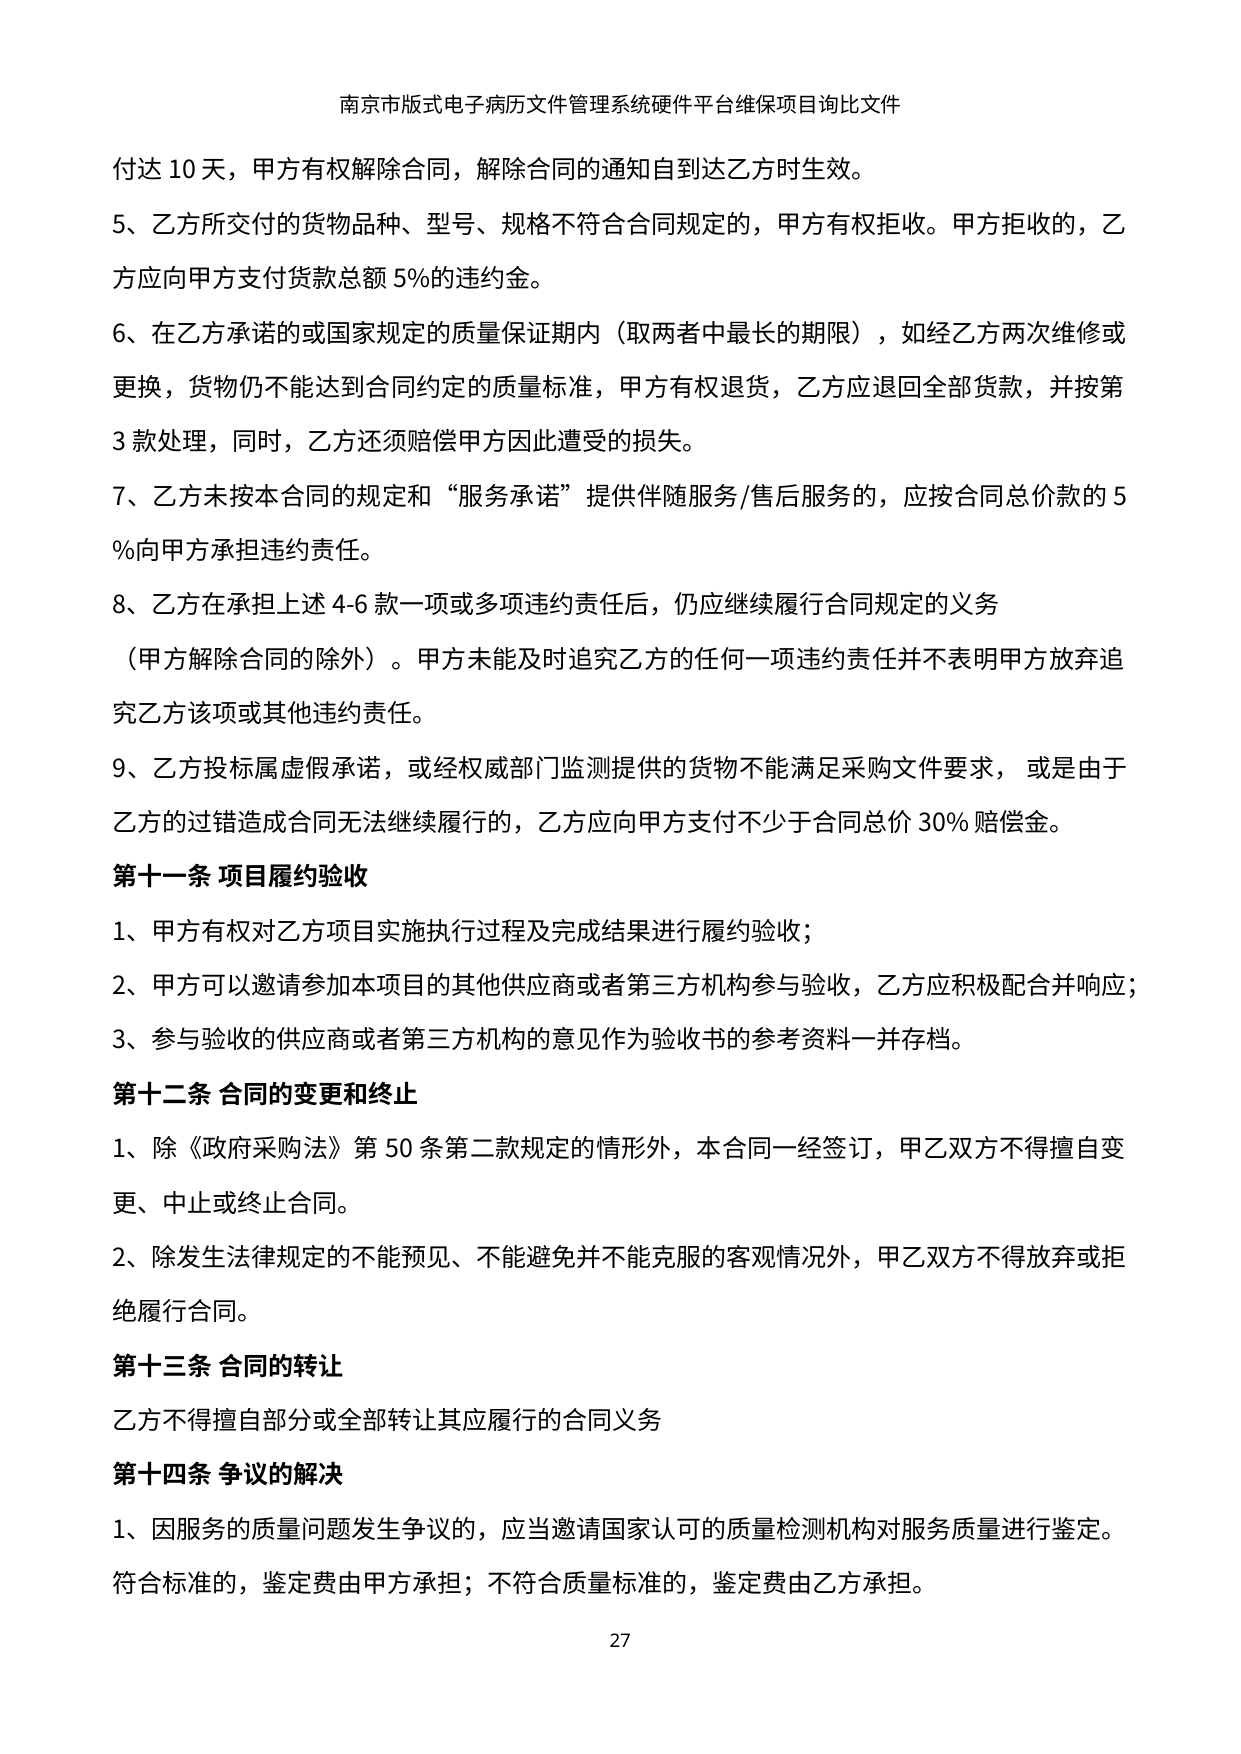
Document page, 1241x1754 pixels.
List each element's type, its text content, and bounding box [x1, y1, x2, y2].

text 第十二条 合同的变更和终止 [112, 1074, 1128, 1111]
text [112, 150, 1128, 186]
text 7、乙方未按本合同的规定和“服务承诺”提供伴随服务/售后服务的，应按合同总价款的 5%向甲方承担违约责任。 [112, 476, 1128, 567]
text 6、在乙方承诺的或国家规定的质量保证期内（取两者中最长的期限），如经乙方两次维修或更换，货物仍不能达到合同约定的质量标准，甲方有权退货，乙方应退回全部货款，并按第 3 款处理，同时，乙方还须赔偿甲方因此遭受的损失。 [112, 313, 1128, 458]
text 8、乙方在承担上述 4-6 款一项或多项违约责任后，仍应继续履行合同规定的义务 [112, 585, 1128, 621]
text 2、除发生法律规定的不能预见、不能避免并不能克服的客观情况外，甲乙双方不得放弃或拒绝履行合同。 [112, 1237, 1128, 1328]
text 1、因服务的质量问题发生争议的，应当邀请国家认可的质量检测机构对服务质量进行鉴定。符合标准的，鉴定费由甲方承担；不符合质量标准的，鉴定费由乙方承担。 [112, 1509, 1128, 1600]
text 1、除《政府采购法》第 50 条第二款规定的情形外，本合同一经签订，甲乙双方不得擅自变更、中止或终止合同。 [112, 1129, 1128, 1219]
text 第十三条 合同的转让 [112, 1346, 1128, 1382]
text 乙方不得擅自部分或全部转让其应履行的合同义务 [112, 1401, 1128, 1437]
text 第十一条 项目履约验收 [112, 857, 1128, 893]
text 第十四条 争议的解决 [112, 1455, 1128, 1491]
text 2、甲方可以邀请参加本项目的其他供应商或者第三方机构参与验收，乙方应积极配合并响应； [112, 966, 1128, 1002]
text 3、参与验收的供应商或者第三方机构的意见作为验收书的参考资料一并存档。 [112, 1020, 1128, 1056]
text 1、甲方有权对乙方项目实施执行过程及完成结果进行履约验收； [112, 911, 1128, 947]
text 9、乙方投标属虚假承诺，或经权威部门监测提供的货物不能满足采购文件要求， 或是由于乙方的过错造成合同无法继续履行的，乙方应向甲方支付不少于合同总价 30% 赔偿金。 [112, 748, 1128, 839]
text （甲方解除合同的除外）。甲方未能及时追究乙方的任何一项违约责任并不表明甲方放弃追究乙方该项或其他违约责任。 [112, 639, 1128, 730]
text 5、乙方所交付的货物品种、型号、规格不符合合同规定的，甲方有权拒收。甲方拒收的，乙方应向甲方支付货款总额 5%的违约金。 [112, 204, 1128, 295]
